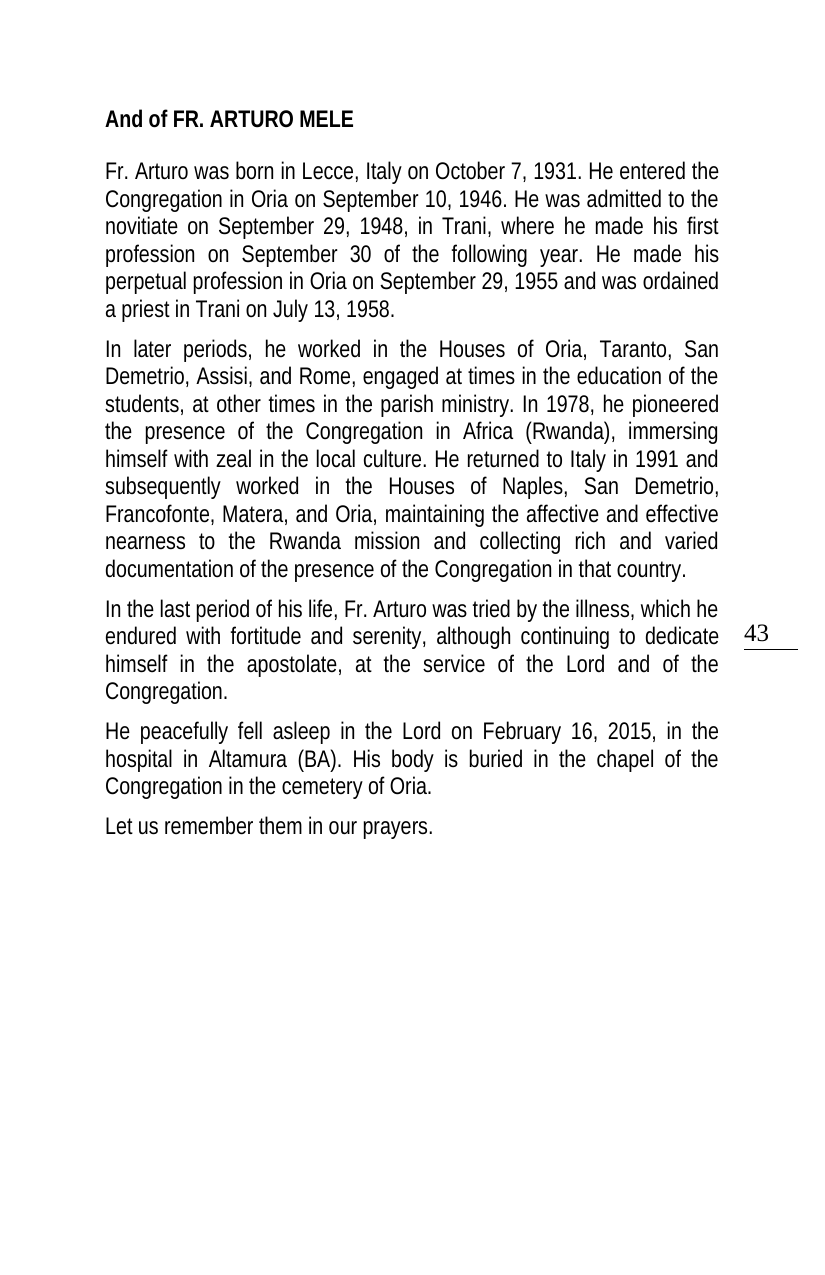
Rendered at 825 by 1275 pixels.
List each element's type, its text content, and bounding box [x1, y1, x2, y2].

text Fr. Arturo was born in Lecce, Italy on October 7, 1931. He entered the Congregation in Oria on September 10, 1946. He was admitted to the novitiate on September 29, 1948, in Trani, where he made his first profession on September 30 of the following year. He made his perpetual profession in Oria on September 29, 1955 and was ordained a priest in Trani on July 13, 1958. [105, 157, 720, 322]
text And of FR. ARTURO MELE [105, 105, 715, 132]
text He peacefully fell asleep in the Lord on February 16, 2015, in the hospital in Altamura (BA). His body is buried in the chapel of the Congregation in the cemetery of Oria. [105, 717, 720, 800]
text In later periods, he worked in the Houses of Oria, Taranto, San Demetrio, Assisi, and Rome, engaged at times in the education of the students, at other times in the parish ministry. In 1978, he pioneered the presence of the Congregation in Africa (Rwanda), immersing himself with zeal in the local culture. He returned to Italy in 1991 and subsequently worked in the Houses of Naples, San Demetrio, Francofonte, Matera, and Oria, maintaining the affective and effective nearness to the Rwanda mission and collecting rich and varied documentation of the presence of the Congregation in that country. [105, 335, 720, 582]
text In the last period of his life, Fr. Arturo was tried by the illness, which he endured with fortitude and serenity, although continuing to dedicate himself in the apostolate, at the service of the Lord and of the Congregation. [105, 595, 720, 705]
text Let us remember them in our prayers. [105, 812, 716, 840]
